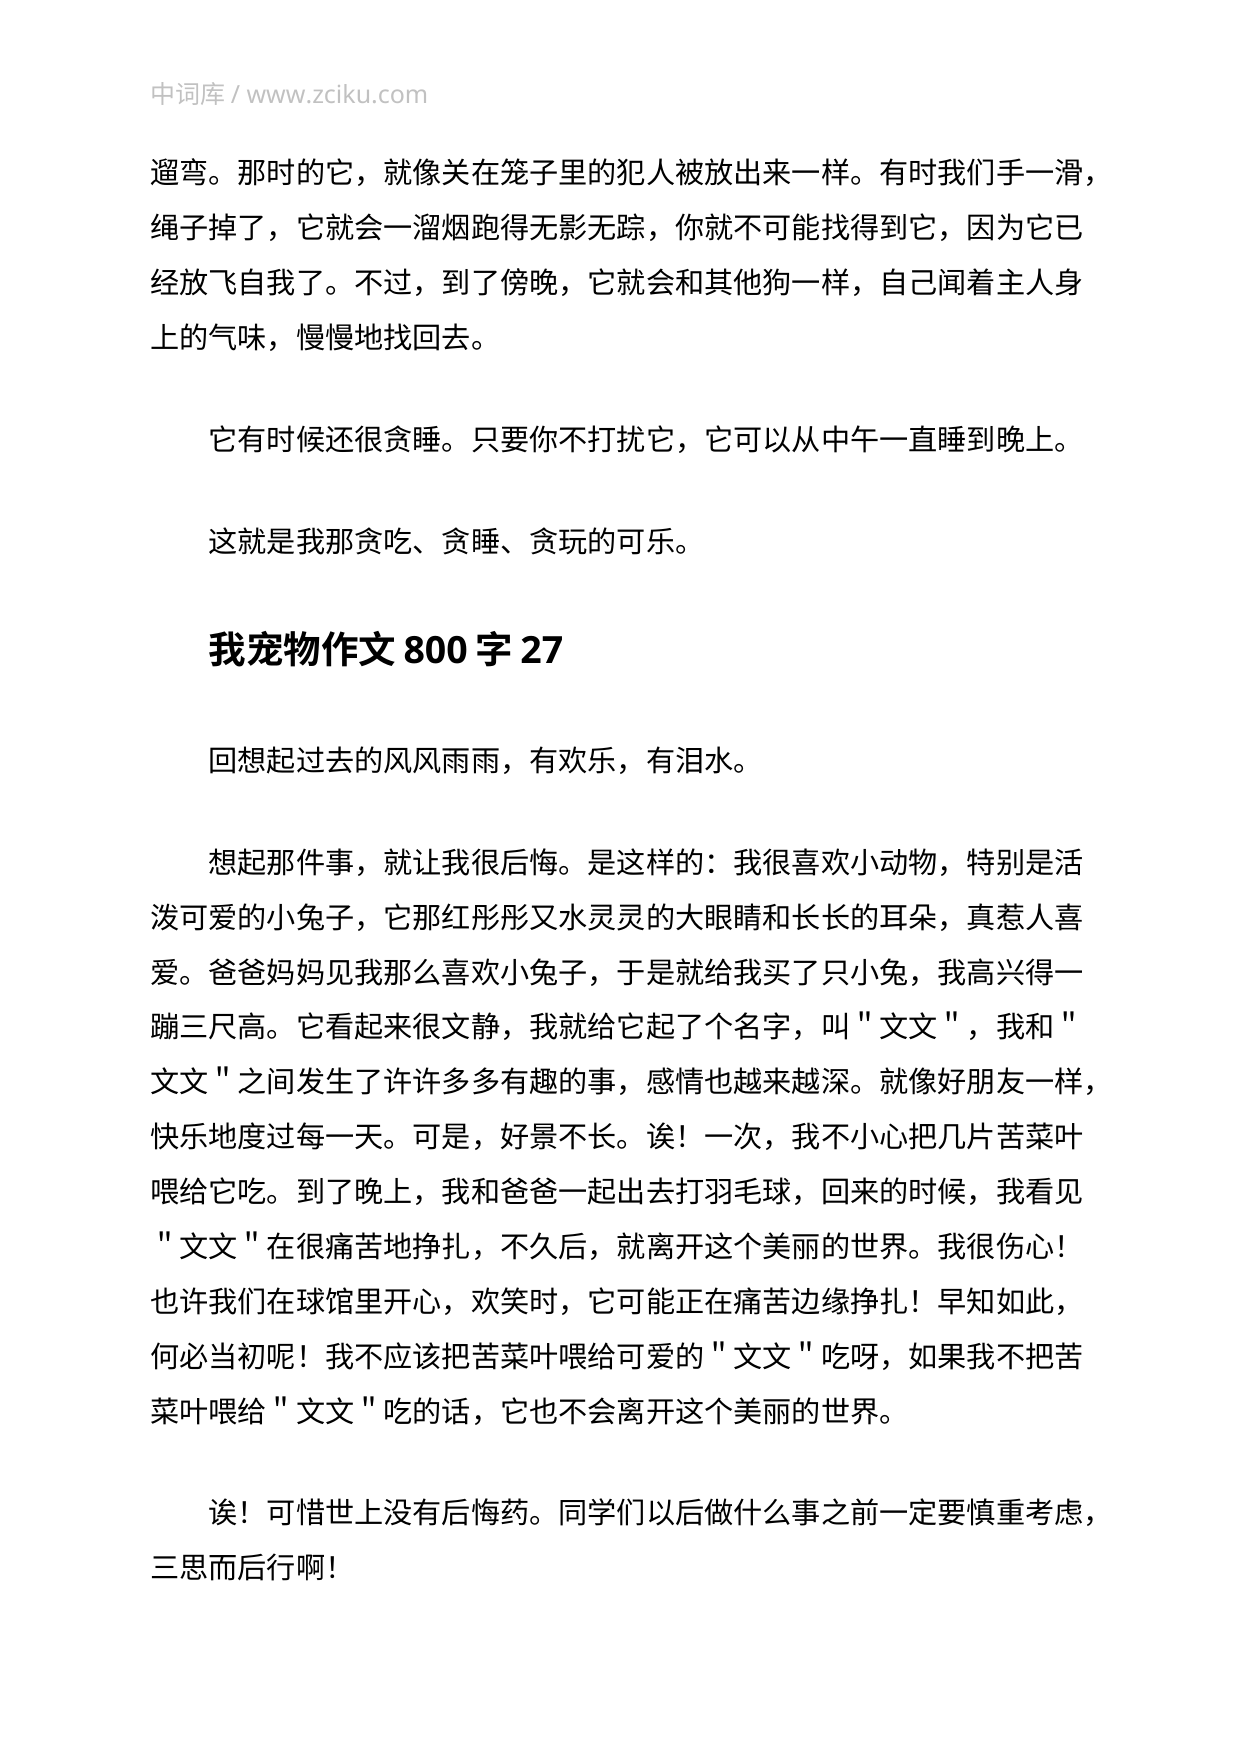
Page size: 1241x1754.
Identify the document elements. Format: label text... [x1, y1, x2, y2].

text 回想起过去的风风雨雨，有欢乐，有泪水。 [150, 738, 1090, 780]
text 诶！可惜世上没有后悔药。同学们以后做什么事之前一定要慎重考虑，三思而后行啊！ [150, 1490, 1090, 1587]
text 想起那件事，就让我很后悔。是这样的：我很喜欢小动物，特别是活泼可爱的小兔子，它那红彤彤又水灵灵的大眼睛和长长的耳朵，真惹人喜爱。爸爸妈妈见我那么喜欢小兔子，于是就给我买了只小兔，我高兴得一蹦三尺高。它看起来很文静，我就给它起了个名字，叫＂文文＂，我和＂文文＂之间发生了许许多多有趣的事，感情也越来越深。就像好朋友一样，快乐地度过每一天。可是，好景不长。诶！一次，我不小心把几片苦菜叶喂给它吃。到了晚上，我和爸爸一起出去打羽毛球，回来的时候，我看见＂文文＂在很痛苦地挣扎，不久后，就离开这个美丽的世界。我很伤心！也许我们在球馆里开心，欢笑时，它可能正在痛苦边缘挣扎！早知如此，何必当初呢！我不应该把苦菜叶喂给可爱的＂文文＂吃呀，如果我不把苦菜叶喂给＂文文＂吃的话，它也不会离开这个美丽的世界。 [150, 839, 1090, 1431]
text 我宠物作文800字27 [150, 620, 1090, 674]
text 它有时候还很贪睡。只要你不打扰它，它可以从中午一直睡到晚上。 [150, 416, 1090, 459]
text 这就是我那贪吃、贪睡、贪玩的可乐。 [150, 518, 1090, 561]
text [150, 150, 1090, 357]
